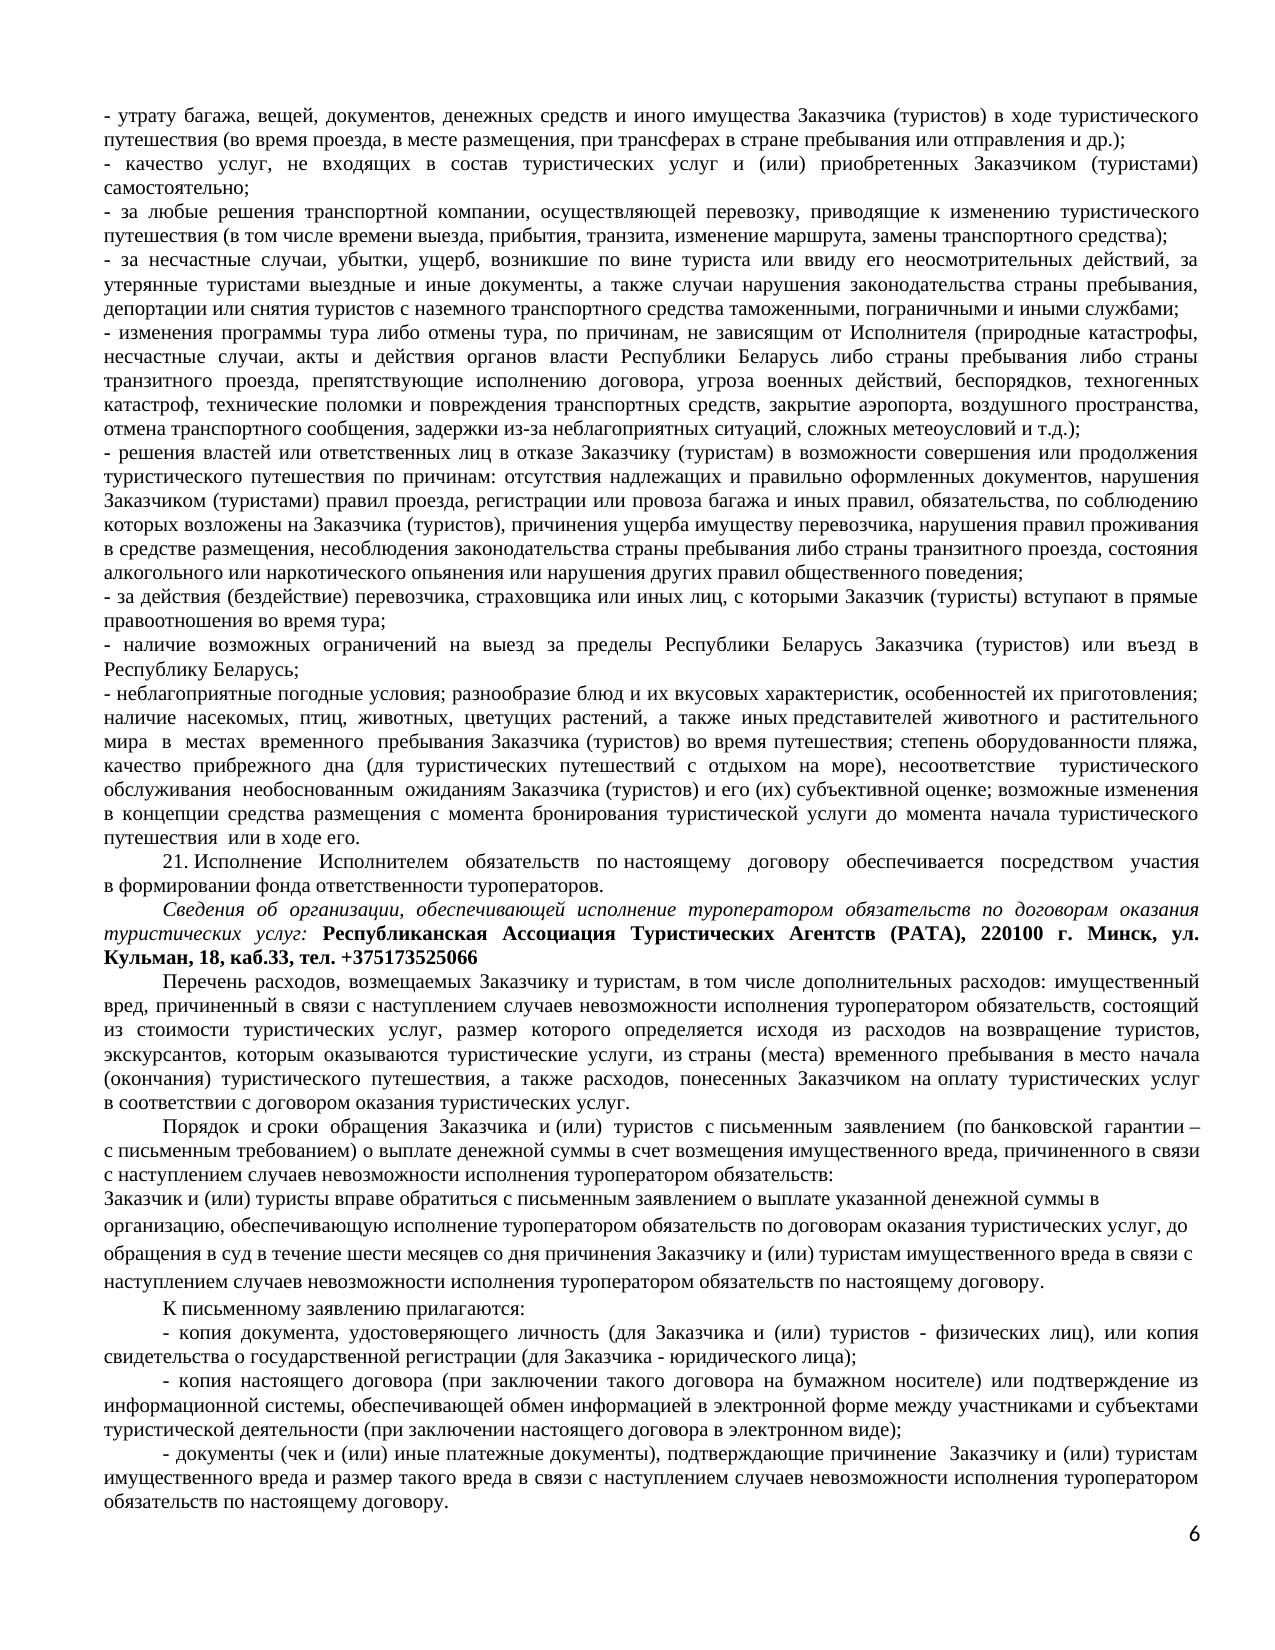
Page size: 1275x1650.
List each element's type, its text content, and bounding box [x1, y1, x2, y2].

text - за действия (бездействие) перевозчика, страховщика или иных лиц, с которыми Заказчик (туристы) вступают в прямые правоотношения во время тура; [103, 584, 1200, 632]
text - качество услуг, не входящих в состав туристических услуг и (или) приобретенных Заказчиком (туристами) самостоятельно; [103, 151, 1200, 199]
text - утрату багажа, вещей, документов, денежных средств и иного имущества Заказчика (туристов) в ходе туристического путешествия (во время проезда, в месте размещения, при трансферах в стране пребывания или отправления и др.); [103, 103, 1200, 151]
text Заказчик и (или) туристы вправе обратиться с письменным заявлением о выплате указанной денежной суммы в организацию, обеспечивающую исполнение туроператором обязательств по договорам оказания туристических услуг, до обращения в суд в течение шести месяцев со дня причинения Заказчику и (или) туристам имущественного вреда в связи с наступлением случаев невозможности исполнения туроператором обязательств по настоящему договору. [103, 1186, 1200, 1293]
text - неблагоприятные погодные условия; разнообразие блюд и их вкусовых характеристик, особенностей их приготовления; наличие насекомых, птиц, животных, цветущих растений, а также иных представителей животного и растительного мира в местах временного пребывания Заказчика (туристов) во время путешествия; степень оборудованности пляжа, качество прибрежного дна (для туристических путешествий с отдыхом на море), несоответствие туристического обслуживания необоснованным ожиданиям Заказчика (туристов) и его (их) субъективной оценке; возможные изменения в концепции средства размещения с момента бронирования туристической услуги до момента начала туристического путешествия или в ходе его. [103, 681, 1200, 849]
text - за несчастные случаи, убытки, ущерб, возникшие по вине туриста или ввиду его неосмотрительных действий, за утерянные туристами выездные и иные документы, а также случаи нарушения законодательства страны пребывания, депортации или снятия туристов с наземного транспортного средства таможенными, пограничными и иными службами; [103, 247, 1200, 319]
text - копия настоящего договора (при заключении такого договора на бумажном носителе) или подтверждение из информационной системы, обеспечивающей обмен информацией в электронной форме между участниками и субъектами туристической деятельности (при заключении настоящего договора в электронном виде); [103, 1368, 1200, 1441]
text - документы (чек и (или) иные платежные документы), подтверждающие причинение Заказчику и (или) туристам имущественного вреда и размер такого вреда в связи с наступлением случаев невозможности исполнения туроператором обязательств по настоящему договору. [103, 1441, 1200, 1513]
text - за любые решения транспортной компании, осуществляющей перевозку, приводящие к изменению туристического путешествия (в том числе времени выезда, прибытия, транзита, изменение маршрута, замены транспортного средства); [103, 199, 1200, 247]
text - решения властей или ответственных лиц в отказе Заказчику (туристам) в возможности совершения или продолжения туристического путешествия по причинам: отсутствия надлежащих и правильно оформленных документов, нарушения Заказчиком (туристами) правил проезда, регистрации или провоза багажа и иных правил, обязательства, по соблюдению которых возложены на Заказчика (туристов), причинения ущерба имуществу перевозчика, нарушения правил проживания в средстве размещения, несоблюдения законодательства страны пребывания либо страны транзитного проезда, состояния алкогольного или наркотического опьянения или нарушения других правил общественного поведения; [103, 440, 1200, 584]
text - изменения программы тура либо отмены тура, по причинам, не зависящим от Исполнителя (природные катастрофы, несчастные случаи, акты и действия органов власти Республики Беларусь либо страны пребывания либо страны транзитного проезда, препятствующие исполнению договора, угроза военных действий, беспорядков, техногенных катастроф, технические поломки и повреждения транспортных средств, закрытие аэропорта, воздушного пространства, отмена транспортного сообщения, задержки из-за неблагоприятных ситуаций, сложных метеоусловий и т.д.); [103, 319, 1200, 440]
text 21. Исполнение Исполнителем обязательств по настоящему договору обеспечивается посредством участия в формировании фонда ответственности туроператоров. [103, 849, 1200, 897]
text Порядок и сроки обращения Заказчика и (или) туристов с письменным заявлением (по банковской гарантии – с письменным требованием) о выплате денежной суммы в счет возмещения имущественного вреда, причиненного в связи с наступлением случаев невозможности исполнения туроператором обязательств: [103, 1114, 1200, 1186]
text Сведения об организации, обеспечивающей исполнение туроператором обязательств по договорам оказания туристических услуг: Республиканская Ассоциация Туристических Агентств (РАТА), 220100 г. Минск, ул. Кульман, 18, каб.33, тел. +375173525066 [103, 897, 1200, 969]
text Перечень расходов, возмещаемых Заказчику и туристам, в том числе дополнительных расходов: имущественный вред, причиненный в связи с наступлением случаев невозможности исполнения туроператором обязательств, состоящий из стоимости туристических услуг, размер которого определяется исходя из расходов на возвращение туристов, экскурсантов, которым оказываются туристические услуги, из страны (места) временного пребывания в место начала (окончания) туристического путешествия, а также расходов, понесенных Заказчиком на оплату туристических услуг в соответствии с договором оказания туристических услуг. [103, 969, 1200, 1114]
text - копия документа, удостоверяющего личность (для Заказчика и (или) туристов - физических лиц), или копия свидетельства о государственной регистрации (для Заказчика - юридического лица); [103, 1320, 1200, 1368]
text К письменному заявлению прилагаются: [103, 1296, 1200, 1320]
text - наличие возможных ограничений на выезд за пределы Республики Беларусь Заказчика (туристов) или въезд в Республику Беларусь; [103, 632, 1200, 681]
